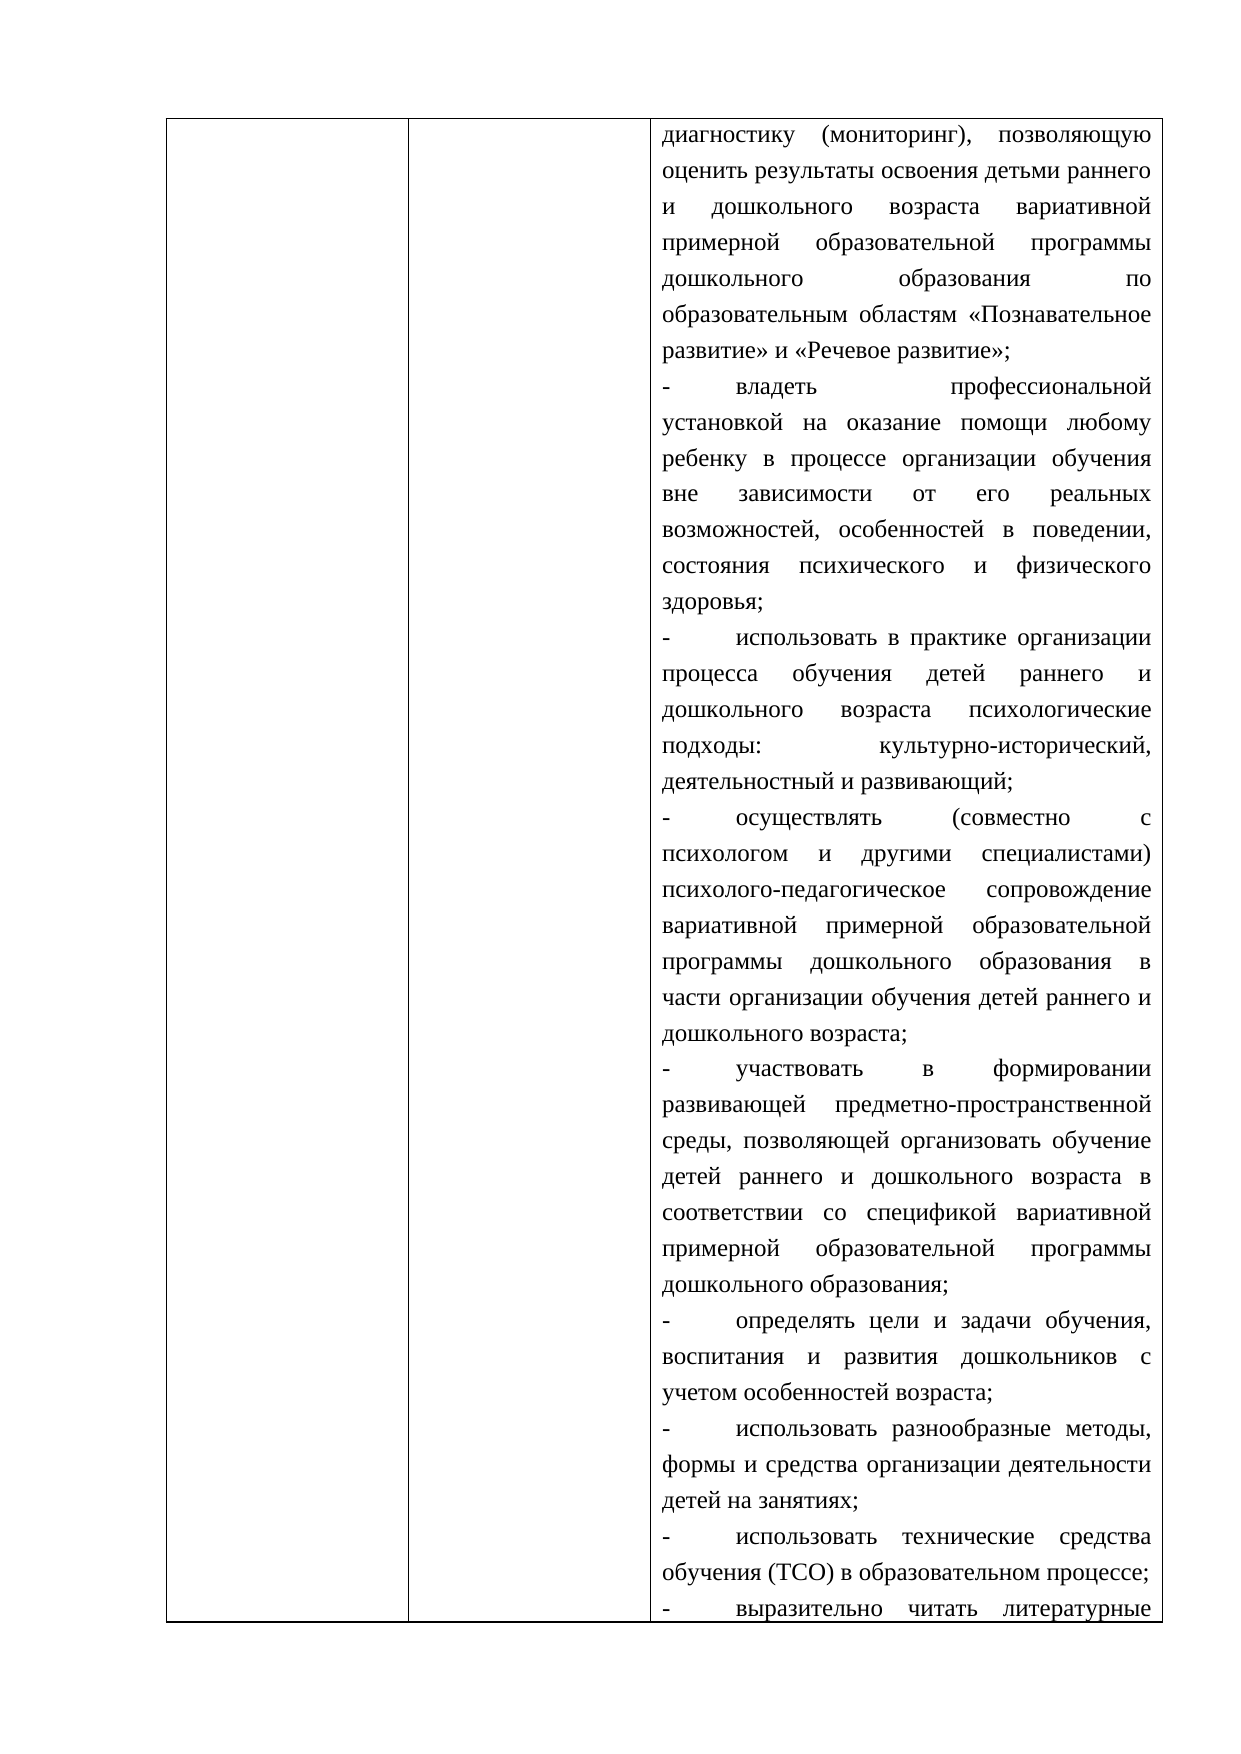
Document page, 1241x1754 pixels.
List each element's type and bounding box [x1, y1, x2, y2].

table_cell [167, 119, 408, 1621]
table_cell [651, 119, 1162, 1621]
table_cell [409, 119, 650, 1621]
